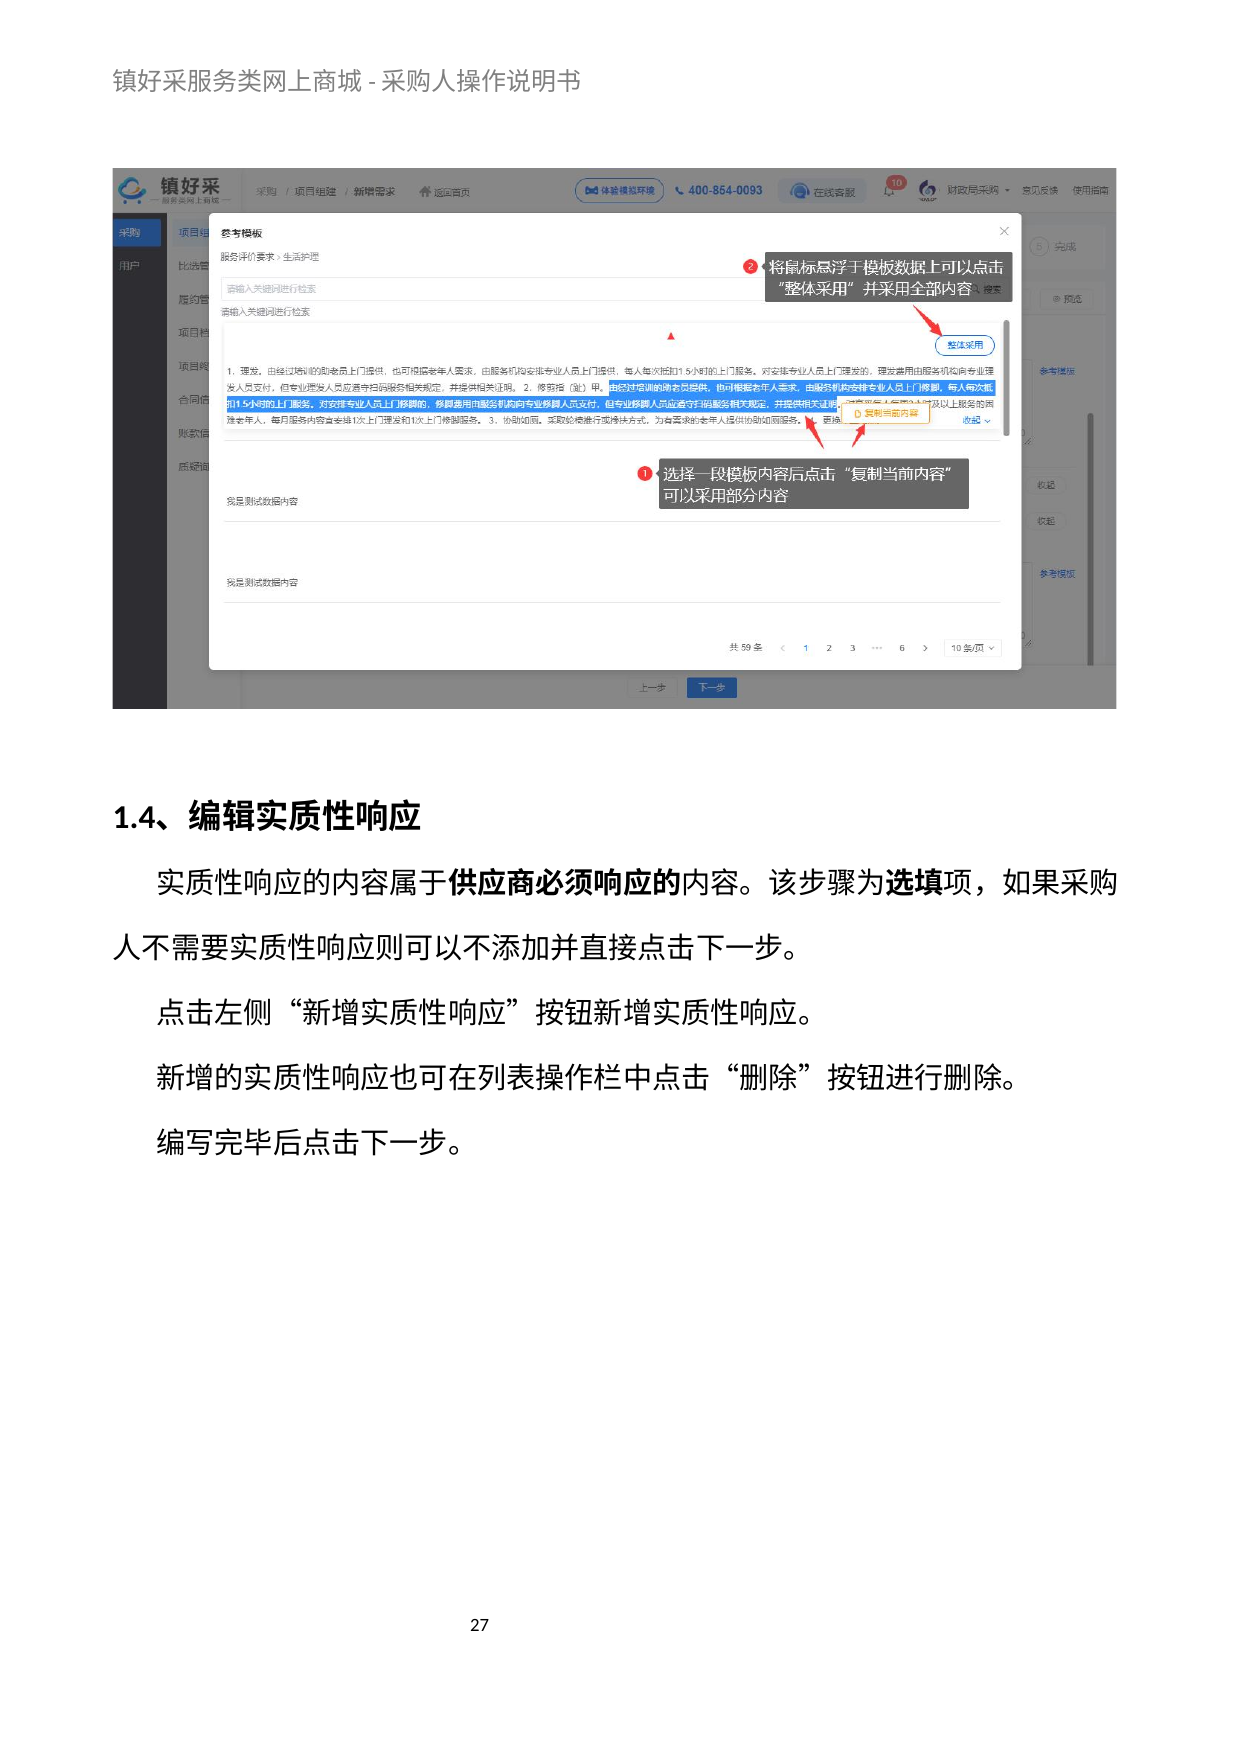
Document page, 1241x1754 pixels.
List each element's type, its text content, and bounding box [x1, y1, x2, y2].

picture [112, 168, 1117, 709]
text 编写完毕后点击下一步。 [112, 1109, 1128, 1174]
text 点击左侧“新增实质性响应”按钮新增实质性响应。 [112, 979, 1128, 1044]
text 新增的实质性响应也可在列表操作栏中点击“删除”按钮进行删除。 [112, 1044, 1128, 1109]
subtitle 1.4、编辑实质性响应 [112, 782, 1128, 847]
text 实质性响应的内容属于供应商必须响应的内容。该步骤为选填项，如果采购人不需要实质性响应则可以不添加并直接点击下一步。 [112, 849, 1128, 979]
